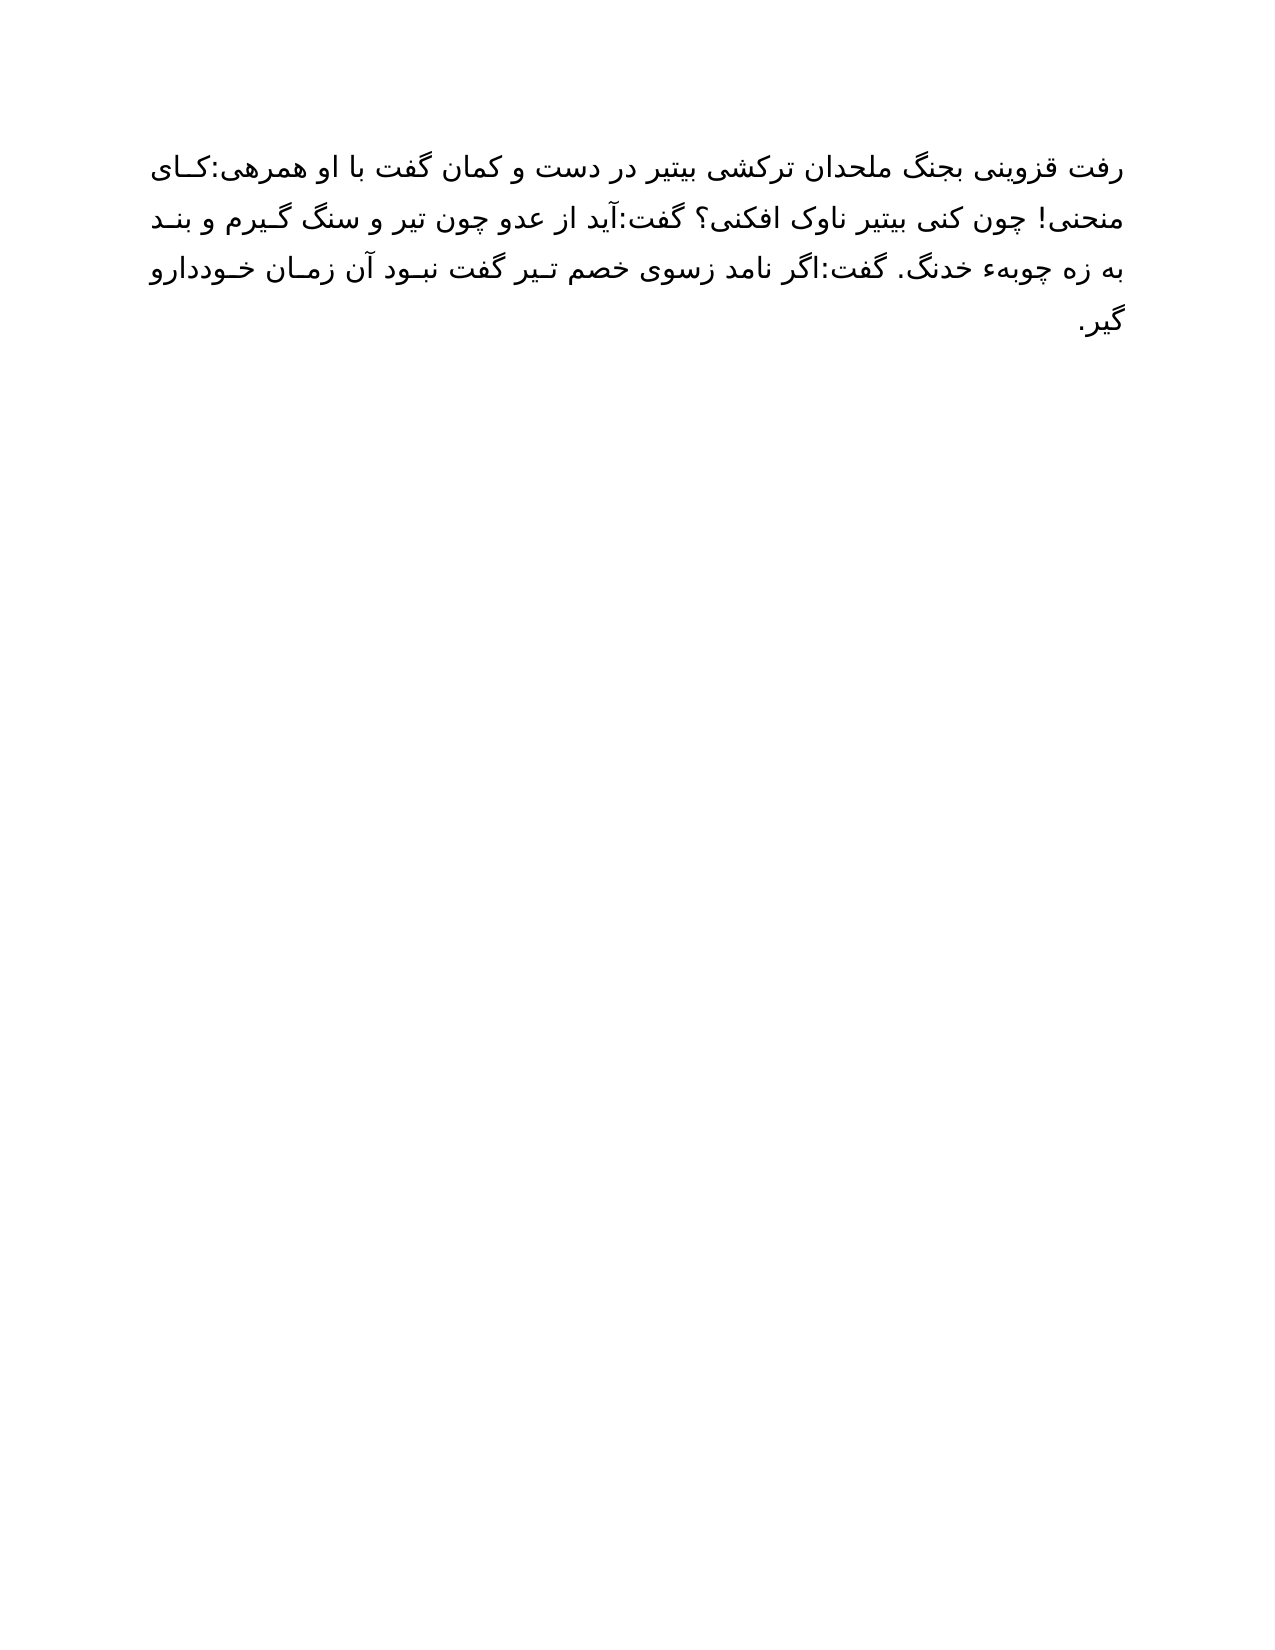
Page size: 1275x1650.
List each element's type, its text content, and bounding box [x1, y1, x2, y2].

text رفت قزوینی بجنگ ملحدان‏ ترکشی بی‏تیر در دست و کمان‏ گفت با او همرهی:کای منحنی! چون کنی بی‏تیر ناوک افکنی؟ گفت:آید از عدو چون تیر و سنگ‏ گیرم و بند به زه چوبهء خدنگ. گفت:اگر نامد زسوی خصم تیر گفت نبود آن زمان خوددارو گیر. [150, 150, 1125, 337]
